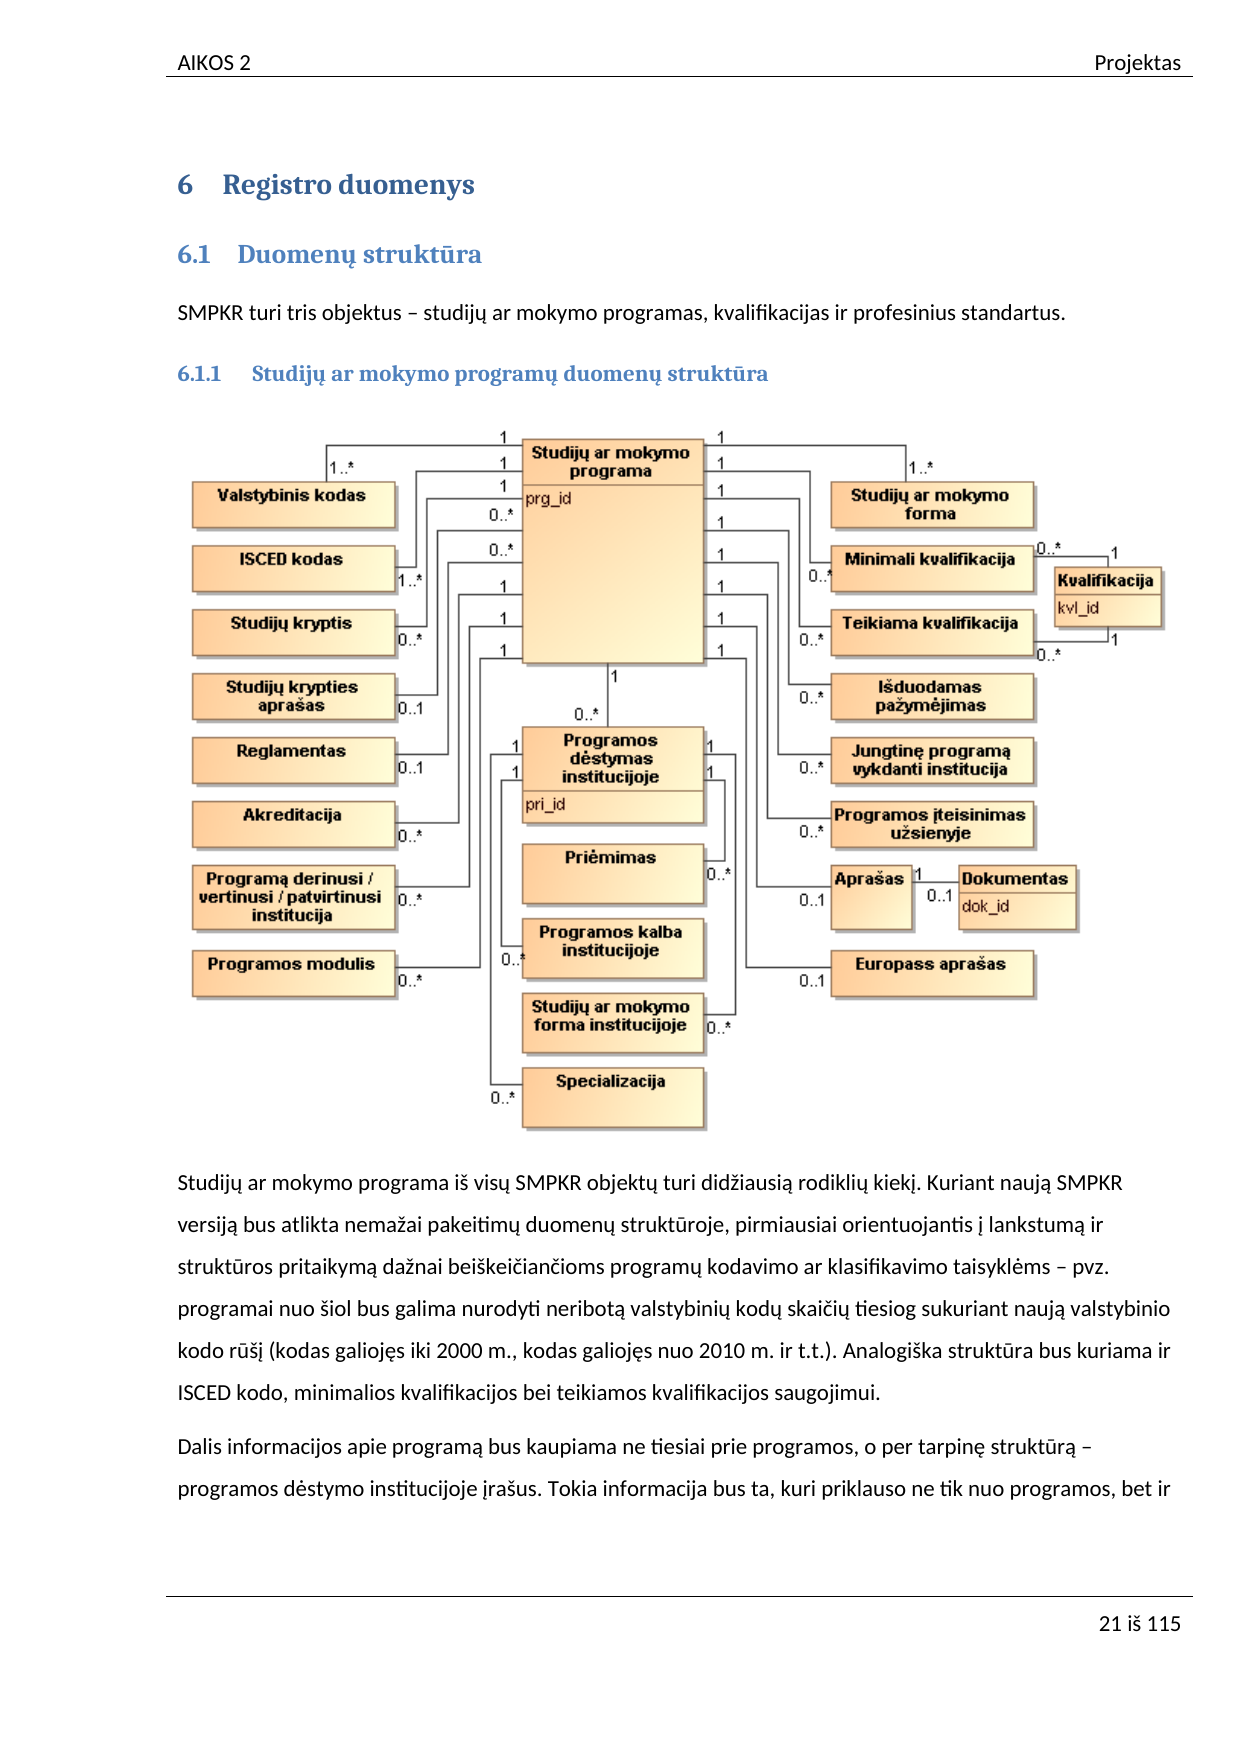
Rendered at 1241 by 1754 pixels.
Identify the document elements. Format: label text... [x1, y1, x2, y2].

subtitle Duomenų struktūra [177, 239, 1181, 270]
text Studijų ar mokymo programa iš visų SMPKR objektų turi didžiausią rodiklių kiekį. Kuriant naują SMPKR versiją bus atlikta nemažai pakeitimų duomenų struktūroje, pirmiausiai orientuojantis į lankstumą ir struktūros pritaikymą dažnai beiškeičiančioms programų kodavimo ar klasifikavimo taisyklėms – pvz. programai nuo šiol bus galima nurodyti neribotą valstybinių kodų skaičių tiesiog sukuriant naują valstybinio kodo rūšį (kodas galiojęs iki 2000 m., kodas galiojęs nuo 2010 m. ir t.t.). Analogiška struktūra bus kuriama ir ISCED kodo, minimalios kvalifikacijos bei teikiamos kvalifikacijos saugojimui. [177, 1168, 1181, 1406]
picture [177, 413, 1176, 1142]
text SMPKR turi tris objektus – studijų ar mokymo programas, kvalifikacijas ir profesinius standartus. [177, 298, 1181, 326]
subtitle Studijų ar mokymo programų duomenų struktūra [177, 361, 1181, 388]
subtitle Registro duomenys [177, 168, 1181, 202]
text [177, 1432, 1181, 1502]
